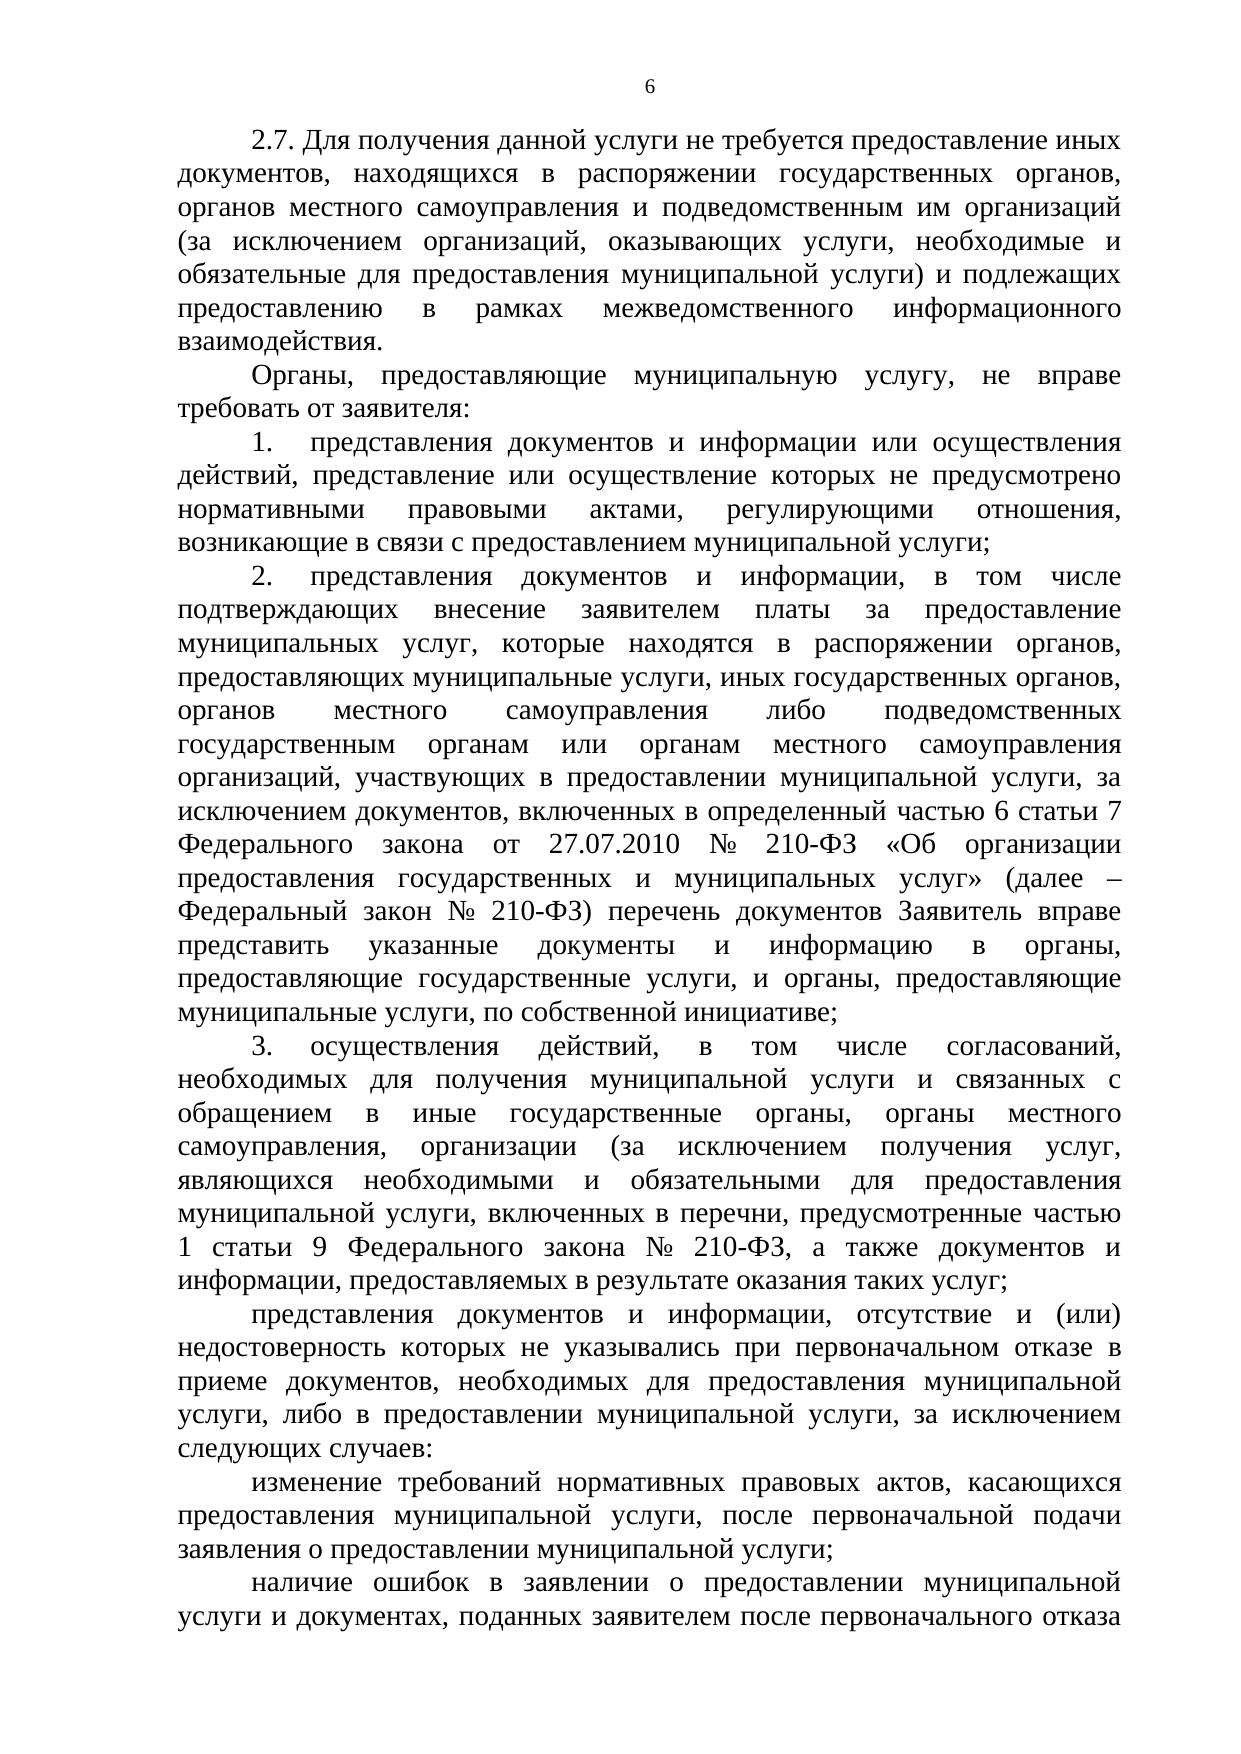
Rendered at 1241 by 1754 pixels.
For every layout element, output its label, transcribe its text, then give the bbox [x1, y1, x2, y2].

list осуществления действий, в том числе согласований, необходимых для получения муниципальной услуги и связанных с обращением в иные государственные органы, органы местного самоуправления, организации (за исключением получения услуг, являющихся необходимыми и обязательными для предоставления муниципальной услуги, включенных в перечни, предусмотренные частью 1 статьи 9 Федерального закона № 210-ФЗ, а также документов и информации, предоставляемых в результате оказания таких услуг; [177, 1028, 1122, 1296]
list представления документов и информации или осуществления действий, представление или осуществление которых не предусмотрено нормативными правовыми актами, регулирующими отношения, возникающие в связи с предоставлением муниципальной услуги; [177, 424, 1122, 558]
text представления документов и информации, отсутствие и (или) недостоверность которых не указывались при первоначальном отказе в приеме документов, необходимых для предоставления муниципальной услуги, либо в предоставлении муниципальной услуги, за исключением следующих случаев: [177, 1296, 1122, 1464]
list представления документов и информации, в том числе подтверждающих внесение заявителем платы за предоставление муниципальных услуг, которые находятся в распоряжении органов, предоставляющих муниципальные услуги, иных государственных органов, органов местного самоуправления либо подведомственных государственным органам или органам местного самоуправления организаций, участвующих в предоставлении муниципальной услуги, за исключением документов, включенных в определенный частью 6 статьи 7 Федерального закона от 27.07.2010 № 210-ФЗ «Об организации предоставления государственных и муниципальных услуг» (далее – Федеральный закон № 210-ФЗ) перечень документов Заявитель вправе представить указанные документы и информацию в органы, предоставляющие государственные услуги, и органы, предоставляющие муниципальные услуги, по собственной инициативе; [177, 558, 1122, 1028]
text 2.7. Для получения данной услуги не требуется предоставление иных документов, находящихся в распоряжении государственных органов, органов местного самоуправления и подведомственным им организаций (за исключением организаций, оказывающих услуги, необходимые и обязательные для предоставления муниципальной услуги) и подлежащих предоставлению в рамках межведомственного информационного взаимодействия. [177, 122, 1122, 357]
text Органы, предоставляющие муниципальную услугу, не вправе требовать от заявителя: [177, 357, 1122, 424]
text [177, 1564, 1122, 1631]
text изменение требований нормативных правовых актов, касающихся предоставления муниципальной услуги, после первоначальной подачи заявления о предоставлении муниципальной услуги; [177, 1464, 1122, 1564]
